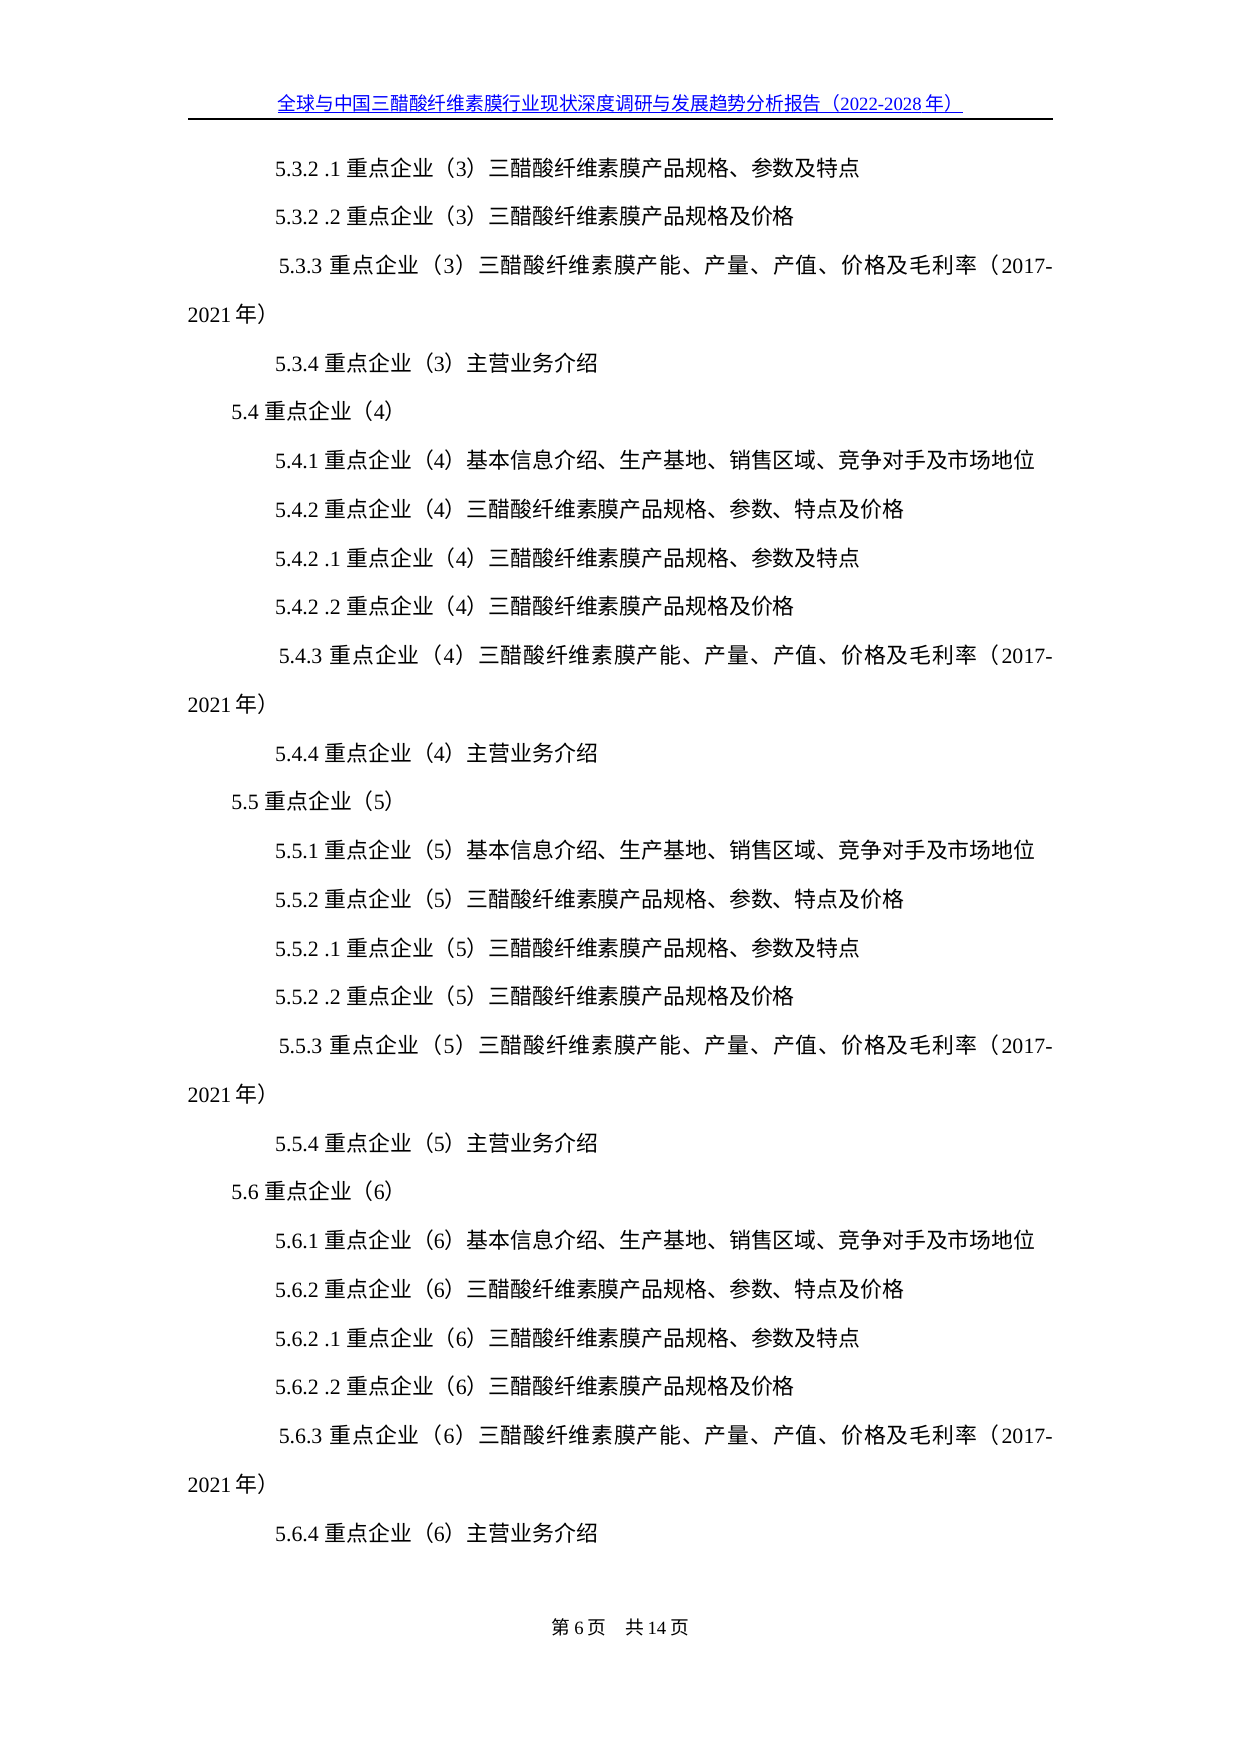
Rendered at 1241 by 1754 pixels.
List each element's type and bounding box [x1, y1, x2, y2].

text [187, 150, 1053, 1548]
